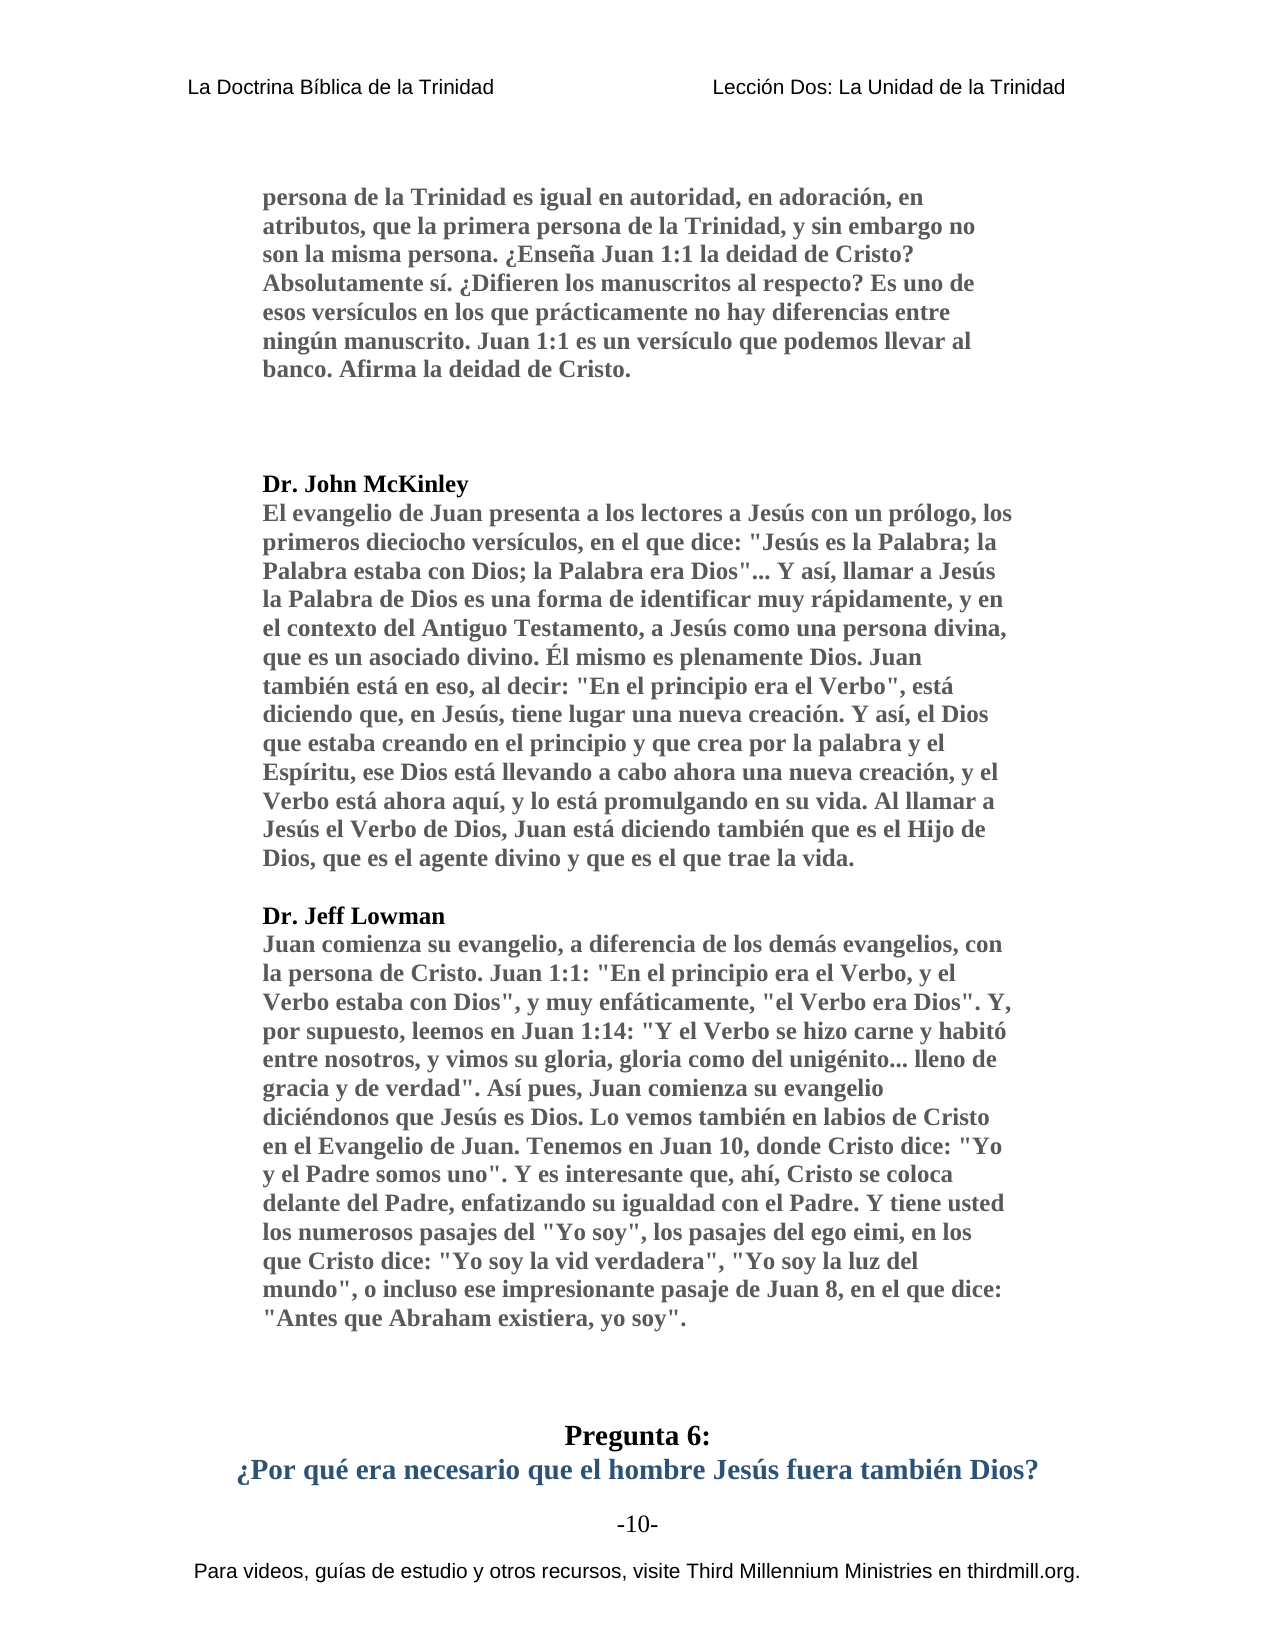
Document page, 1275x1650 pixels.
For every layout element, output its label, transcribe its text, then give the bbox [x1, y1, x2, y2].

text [262, 182, 1012, 383]
subtitle Pregunta 6: ¿Por qué era necesario que el hombre Jesús fuera también Dios? [187, 1418, 1087, 1485]
text Dr. John McKinley [262, 469, 1087, 498]
text Dr. Jeff Lowman [262, 901, 1087, 929]
text Juan comienza su evangelio, a diferencia de los demás evangelios, con la persona de Cristo. Juan 1:1: "En el principio era el Verbo, y el Verbo estaba con Dios", y muy enfáticamente, "el Verbo era Dios". Y, por supuesto, leemos en Juan 1:14: "Y el Verbo se hizo carne y habitó entre nosotros, y vimos su gloria, gloria como del unigénito... lleno de gracia y de verdad". Así pues, Juan comienza su evangelio diciéndonos que Jesús es Dios. Lo vemos también en labios de Cristo en el Evangelio de Juan. Tenemos en Juan 10, donde Cristo dice: "Yo y el Padre somos uno". Y es interesante que, ahí, Cristo se coloca delante del Padre, enfatizando su igualdad con el Padre. Y tiene usted los numerosos pasajes del "Yo soy", los pasajes del ego eimi, en los que Cristo dice: "Yo soy la vid verdadera", "Yo soy la luz del mundo", o incluso ese impresionante pasaje de Juan 8, en el que dice: "Antes que Abraham existiera, yo soy". [262, 929, 1014, 1332]
text El evangelio de Juan presenta a los lectores a Jesús con un prólogo, los primeros dieciocho versículos, en el que dice: "Jesús es la Palabra; la Palabra estaba con Dios; la Palabra era Dios"... Y así, llamar a Jesús la Palabra de Dios es una forma de identificar muy rápidamente, y en el contexto del Antiguo Testamento, a Jesús como una persona divina, que es un asociado divino. Él mismo es plenamente Dios. Juan también está en eso, al decir: "En el principio era el Verbo", está diciendo que, en Jesús, tiene lugar una nueva creación. Y así, el Dios que estaba creando en el principio y que crea por la palabra y el Espíritu, ese Dios está llevando a cabo ahora una nueva creación, y el Verbo está ahora aquí, y lo está promulgando en su vida. Al llamar a Jesús el Verbo de Dios, Juan está diciendo también que es el Hijo de Dios, que es el agente divino y que es el que trae la vida. [262, 498, 1012, 872]
